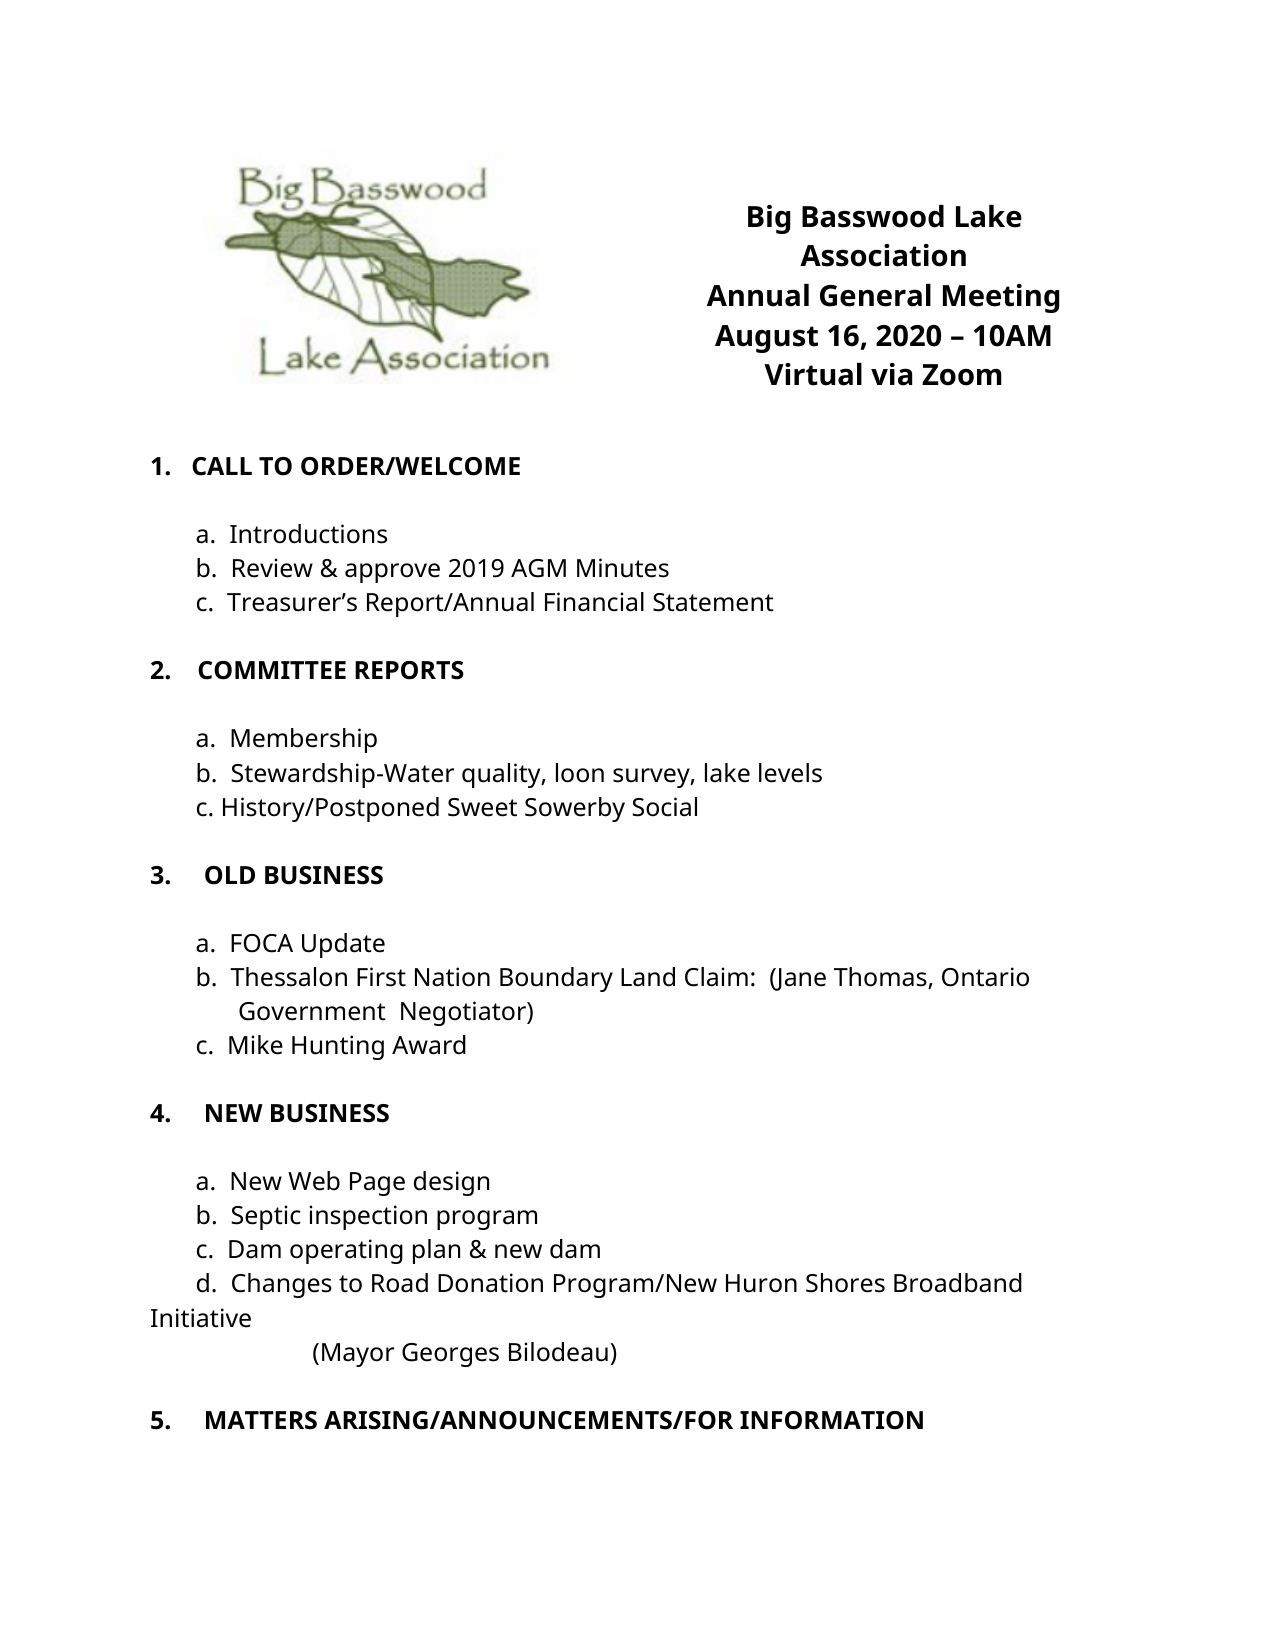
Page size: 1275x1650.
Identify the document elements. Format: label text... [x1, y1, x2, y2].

text a. New Web Page design [150, 1164, 1125, 1198]
text c. History/Postponed Sweet Sowerby Social [150, 789, 1125, 823]
text d. Changes to Road Donation Program/New Huron Shores Broadband Initiative [150, 1266, 1125, 1334]
text a. Introductions [150, 517, 1125, 551]
text 5. MATTERS ARISING/ANNOUNCEMENTS/FOR INFORMATION [150, 1402, 1125, 1436]
text c. Dam operating plan & new dam [150, 1232, 1125, 1266]
text a. FOCA Update [150, 926, 1125, 959]
text 4. NEW BUSINESS [150, 1096, 1125, 1130]
list CALL TO ORDER/WELCOME [150, 449, 1125, 483]
text c. Treasurer’s Report/Annual Financial Statement [150, 585, 1125, 619]
text a. Membership [150, 721, 1125, 755]
text b. Thessalon First Nation Boundary Land Claim: (Jane Thomas, Ontario Government Negotiator) [150, 959, 1125, 1028]
text 3. OLD BUSINESS [150, 857, 1125, 891]
text c. Mike Hunting Award [150, 1028, 1125, 1062]
text b. Stewardship-Water quality, loon survey, lake levels [150, 755, 1125, 789]
text 2. COMMITTEE REPORTS [150, 653, 1125, 687]
text (Mayor Georges Bilodeau) [150, 1334, 1125, 1368]
text b. Septic inspection program [150, 1198, 1125, 1232]
text b. Review & approve 2019 AGM Minutes [150, 551, 1125, 585]
